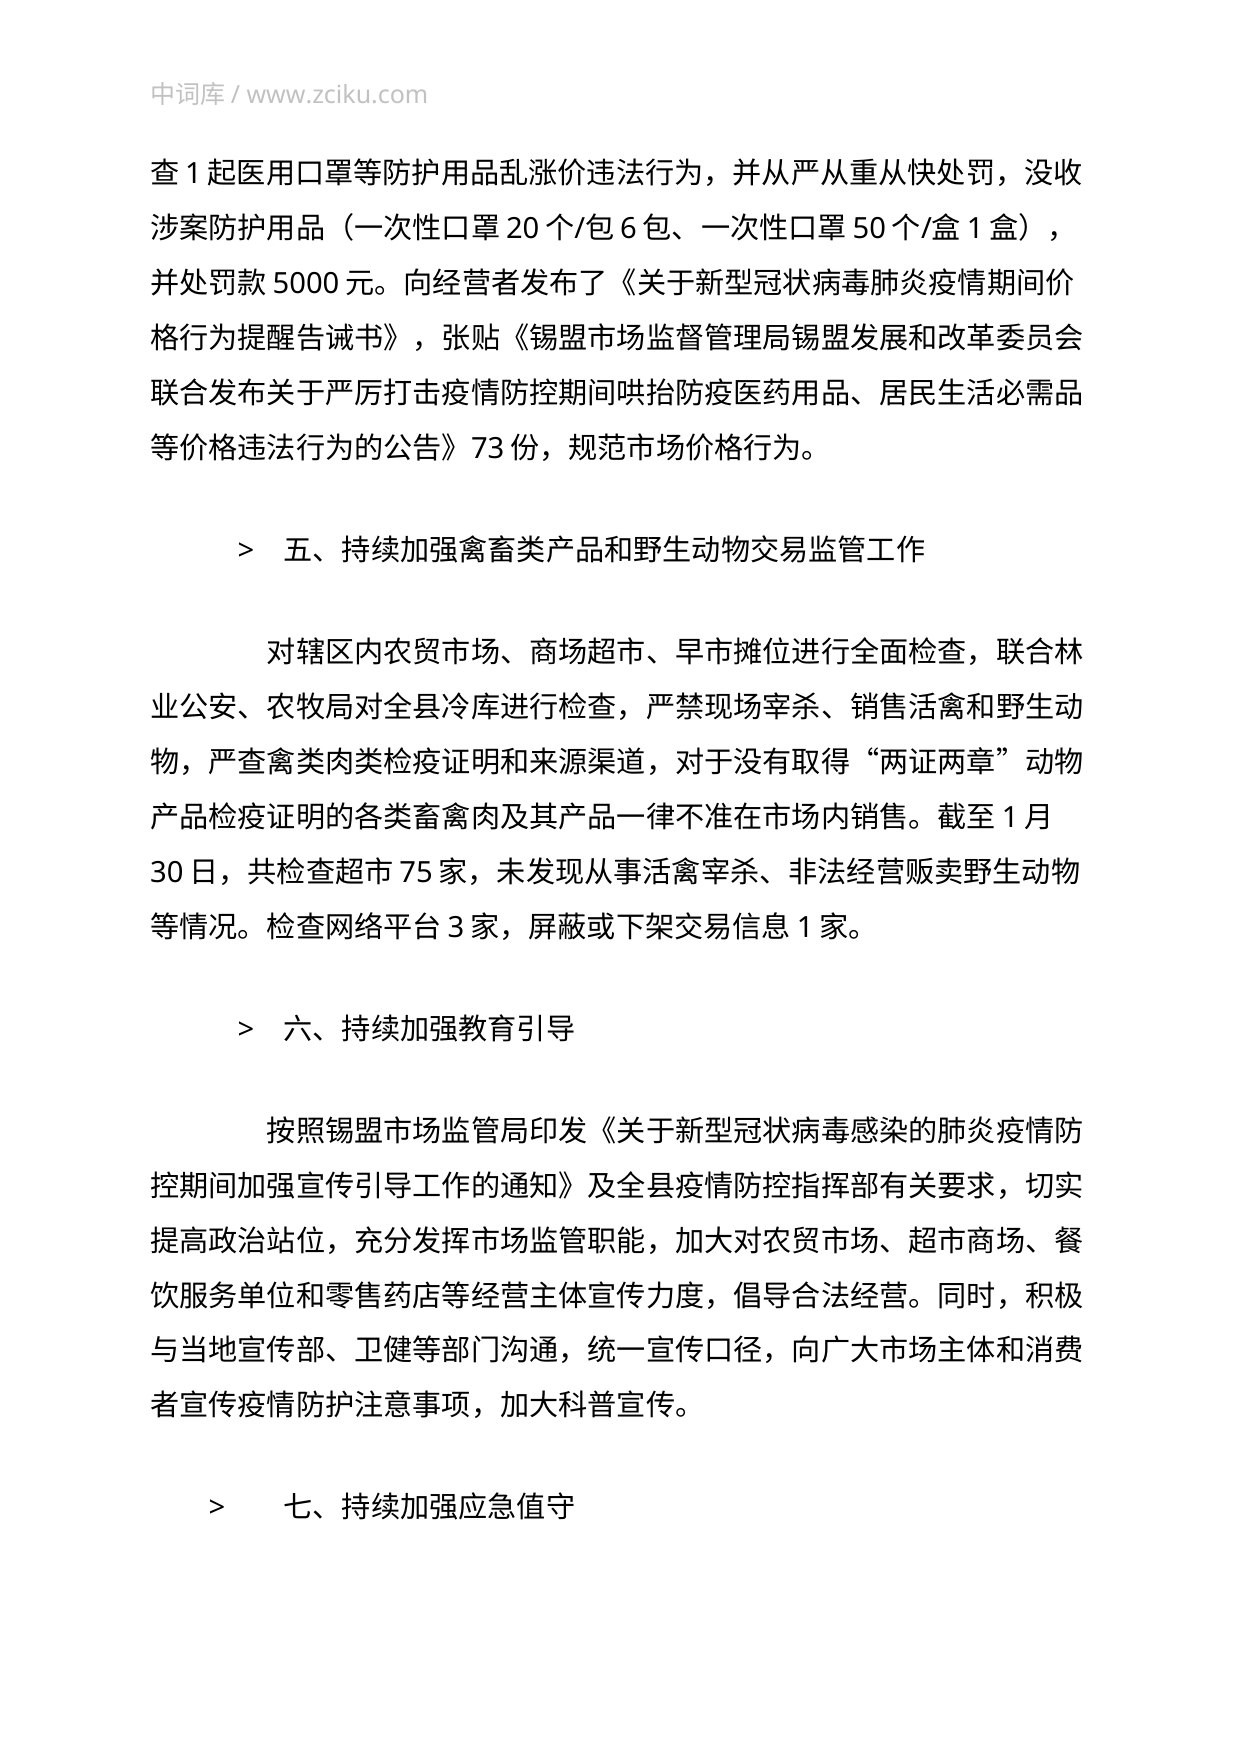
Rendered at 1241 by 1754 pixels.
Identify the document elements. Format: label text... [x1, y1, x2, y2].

text > 五、持续加强禽畜类产品和野生动物交易监管工作 [150, 527, 1090, 569]
text 对辖区内农贸市场、商场超市、早市摊位进行全面检查，联合林业公安、农牧局对全县冷库进行检查，严禁现场宰杀、销售活禽和野生动物，严查禽类肉类检疫证明和来源渠道，对于没有取得“两证两章”动物产品检疫证明的各类畜禽肉及其产品一律不准在市场内销售。截至1月30日，共检查超市75家，未发现从事活禽宰杀、非法经营贩卖野生动物等情况。检查网络平台3家，屏蔽或下架交易信息1家。 [150, 629, 1090, 946]
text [150, 150, 1090, 467]
text 按照锡盟市场监管局印发《关于新型冠状病毒感染的肺炎疫情防控期间加强宣传引导工作的通知》及全县疫情防控指挥部有关要求，切实提高政治站位，充分发挥市场监管职能，加大对农贸市场、超市商场、餐饮服务单位和零售药店等经营主体宣传力度，倡导合法经营。同时，积极与当地宣传部、卫健等部门沟通，统一宣传口径，向广大市场主体和消费者宣传疫情防护注意事项，加大科普宣传。 [150, 1107, 1090, 1424]
text > 六、持续加强教育引导 [150, 1005, 1090, 1048]
text > 七、持续加强应急值守 [150, 1484, 1090, 1526]
